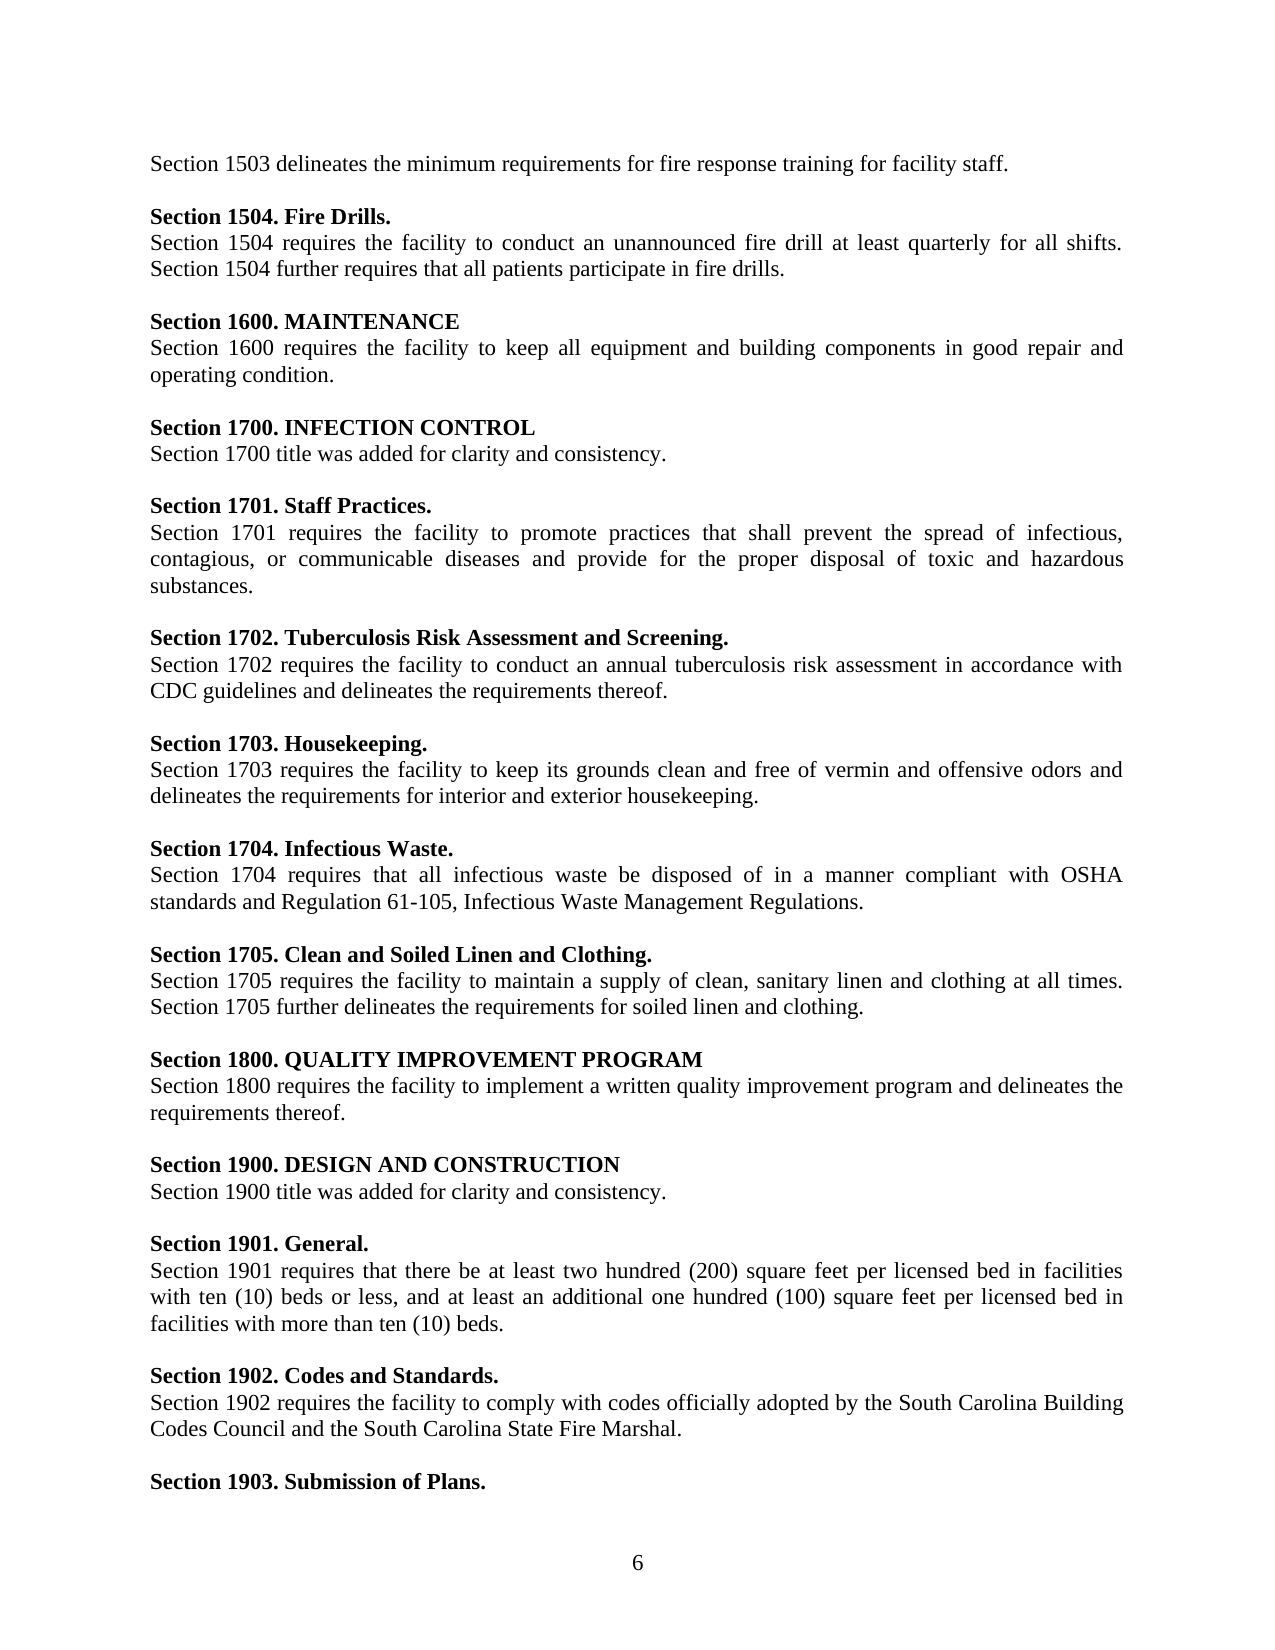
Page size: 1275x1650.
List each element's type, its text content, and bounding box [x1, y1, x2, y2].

text Section 1705. Clean and Soiled Linen and Clothing. [150, 941, 1125, 967]
text Section 1800. QUALITY IMPROVEMENT PROGRAM [150, 1046, 1125, 1072]
text Section 1600. MAINTENANCE [150, 308, 1125, 334]
text Section 1901. General. [150, 1231, 1125, 1257]
text Section 1902. Codes and Standards. [150, 1362, 1125, 1389]
text Section 1504. Fire Drills. [150, 203, 1125, 229]
text Section 1700 title was added for clarity and consistency. [150, 440, 1125, 466]
text Section 1702. Tuberculosis Risk Assessment and Screening. [150, 624, 1125, 651]
text Section 1504 requires the facility to conduct an unannounced fire drill at least quarterly for all shifts. Section 1504 further requires that all patients participate in fire drills. [150, 229, 1125, 282]
text Section 1903. Submission of Plans. [150, 1468, 1125, 1494]
text Section 1705 requires the facility to maintain a supply of clean, sanitary linen and clothing at all times. Section 1705 further delineates the requirements for soiled linen and clothing. [150, 967, 1125, 1020]
text Section 1703 requires the facility to keep its grounds clean and free of vermin and offensive odors and delineates the requirements for interior and exterior housekeeping. [150, 756, 1125, 809]
text Section 1900 title was added for clarity and consistency. [150, 1178, 1125, 1204]
text Section 1702 requires the facility to conduct an annual tuberculosis risk assessment in accordance with CDC guidelines and delineates the requirements thereof. [150, 651, 1125, 703]
text Section 1700. INFECTION CONTROL [150, 413, 1125, 440]
text Section 1900. DESIGN AND CONSTRUCTION [150, 1151, 1125, 1178]
text Section 1701. Staff Practices. [150, 493, 1125, 519]
text Section 1901 requires that there be at least two hundred (200) square feet per licensed bed in facilities with ten (10) beds or less, and at least an additional one hundred (100) square feet per licensed bed in facilities with more than ten (10) beds. [150, 1257, 1125, 1336]
text Section 1704 requires that all infectious waste be disposed of in a manner compliant with OSHA standards and Regulation 61-105, Infectious Waste Management Regulations. [150, 862, 1125, 914]
text Section 1701 requires the facility to promote practices that shall prevent the spread of infectious, contagious, or communicable diseases and provide for the proper disposal of toxic and hazardous substances. [150, 519, 1125, 598]
text Section 1703. Housekeeping. [150, 730, 1125, 756]
text Section 1902 requires the facility to comply with codes officially adopted by the South Carolina Building Codes Council and the South Carolina State Fire Marshal. [150, 1389, 1125, 1441]
text Section 1503 delineates the minimum requirements for fire response training for facility staff. [150, 150, 1125, 176]
text Section 1600 requires the facility to keep all equipment and building components in good repair and operating condition. [150, 334, 1125, 387]
text Section 1704. Infectious Waste. [150, 835, 1125, 862]
text Section 1800 requires the facility to implement a written quality improvement program and delineates the requirements thereof. [150, 1072, 1125, 1125]
